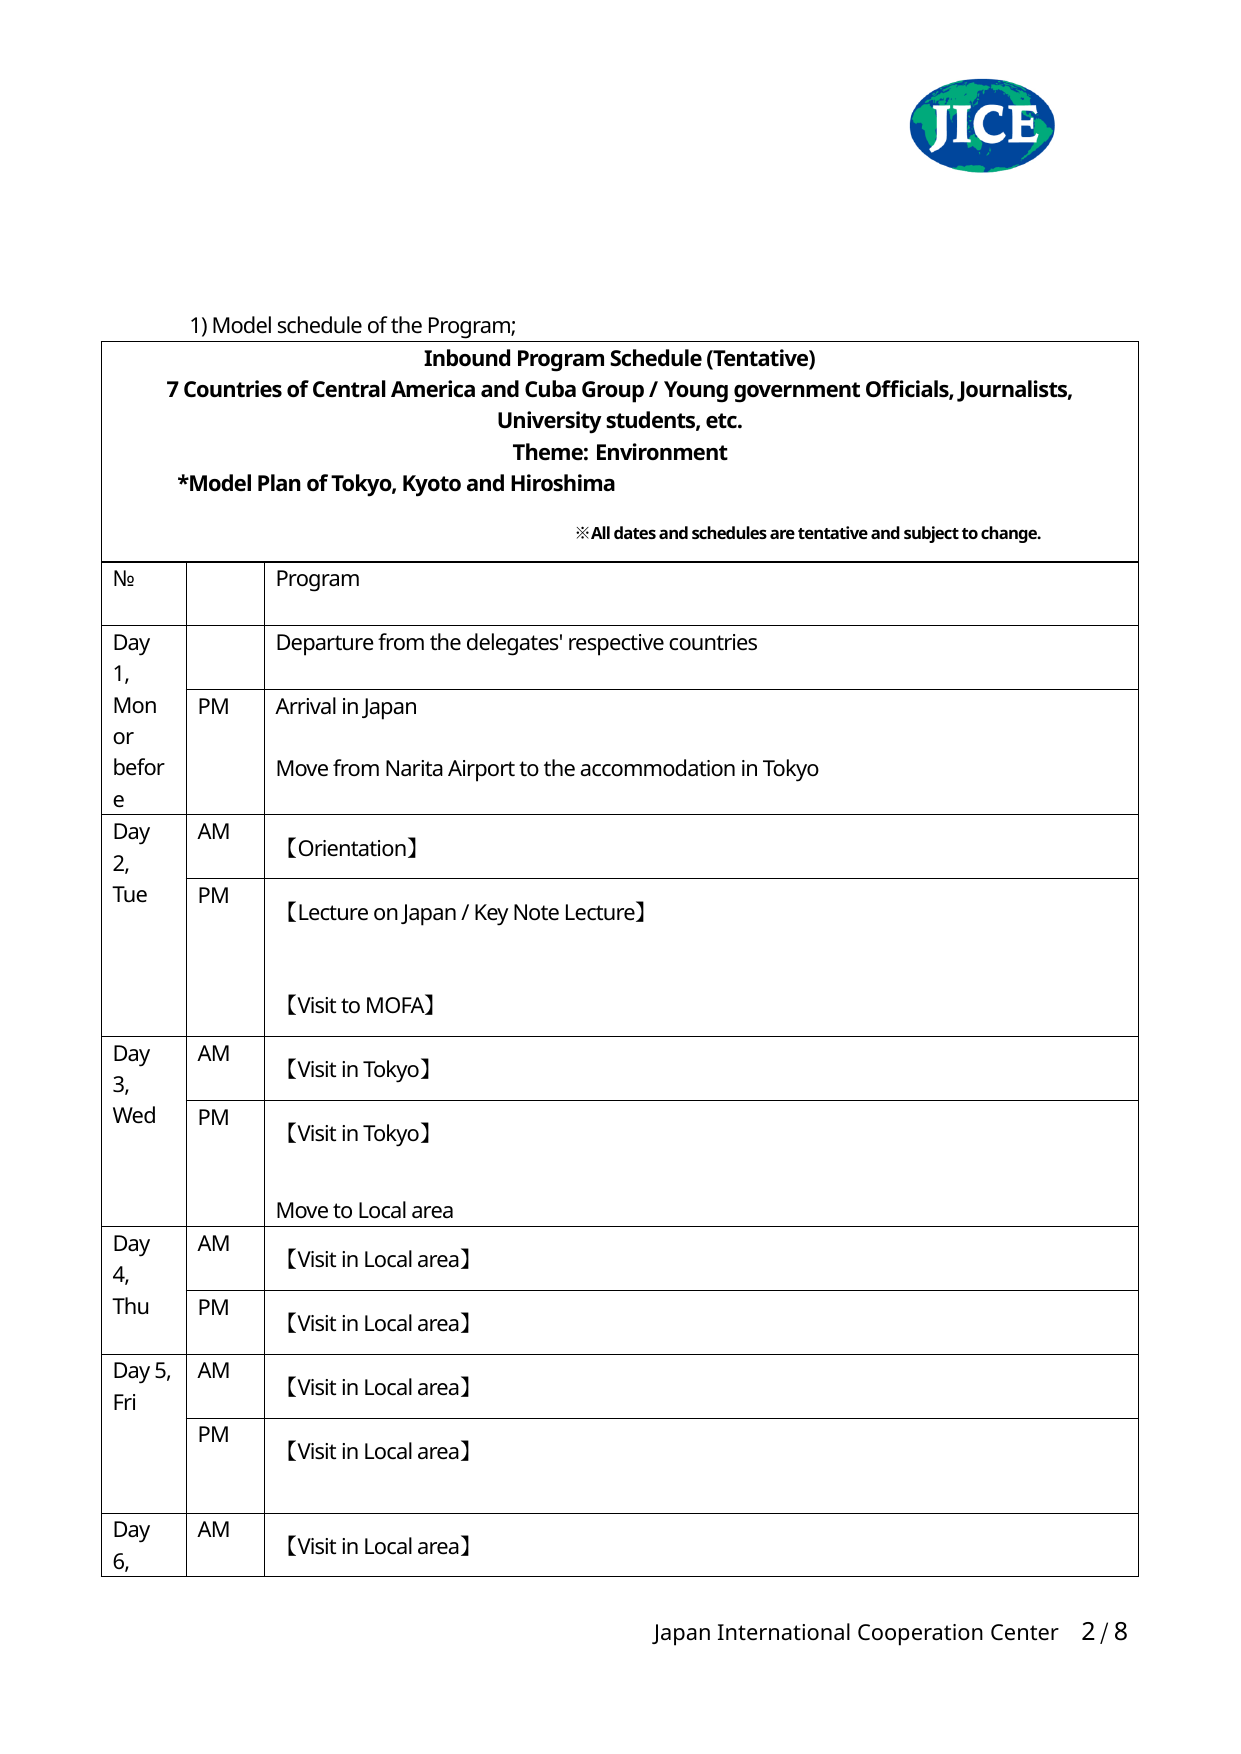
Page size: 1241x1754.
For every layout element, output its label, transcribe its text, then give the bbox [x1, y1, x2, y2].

table_cell 【Visit in Tokyo】 [265, 1037, 1138, 1100]
table_cell 【Visit in Local area】 [265, 1291, 1138, 1354]
table_cell Program [265, 563, 1138, 625]
table_cell PM [187, 1419, 264, 1512]
table_cell PM [187, 1291, 264, 1354]
table_cell AM [187, 1514, 264, 1576]
table_cell AM [187, 1227, 264, 1290]
table_cell Arrival in Japan Move from Narita Airport to the accommodation in Tokyo [265, 690, 1138, 814]
table_cell Day 4, Thu [102, 1227, 186, 1354]
table_cell PM [187, 690, 264, 814]
picture [907, 76, 1058, 176]
table_cell 【Visit in Local area】 [265, 1419, 1138, 1512]
table_cell AM [187, 1037, 264, 1100]
table_cell 【Visit in Local area】 [265, 1514, 1138, 1576]
text 1) Model schedule of the Program; [189, 309, 1128, 341]
table_cell PM [187, 1101, 264, 1226]
table_cell AM [187, 1355, 264, 1417]
table_cell AM [187, 815, 264, 878]
table_cell Day 1, Mon or before [102, 626, 186, 814]
table_cell 【Visit in Local area】 [265, 1227, 1138, 1290]
table_cell 【Visit in Tokyo】 Move to Local area [265, 1101, 1138, 1226]
table_cell PM [187, 879, 264, 1036]
table_cell Day 5, Fri [102, 1355, 186, 1512]
table_cell 【Lecture on Japan / Key Note Lecture】 【Visit to MOFA】 [265, 879, 1138, 1036]
table_cell Day 3, Wed [102, 1037, 186, 1226]
table_header Inbound Program Schedule (Tentative) 7 Countries of Central America and Cuba Group / Young government Officials, Journalists, University students, etc. Theme: Environment *Model Plan of Tokyo, Kyoto and Hiroshima ※All dates and schedules are tentative and subject to change. [102, 342, 1138, 561]
table_cell 【Orientation】 [265, 815, 1138, 878]
table_cell [187, 563, 264, 625]
table_cell 【Visit in Local area】 [265, 1355, 1138, 1417]
table_cell Day 6, Sat [102, 1514, 186, 1576]
table_cell Day 2, Tue [102, 815, 186, 1036]
table_cell № [102, 563, 186, 625]
table_cell Departure from the delegates' respective countries [265, 626, 1138, 689]
table_cell [187, 626, 264, 689]
